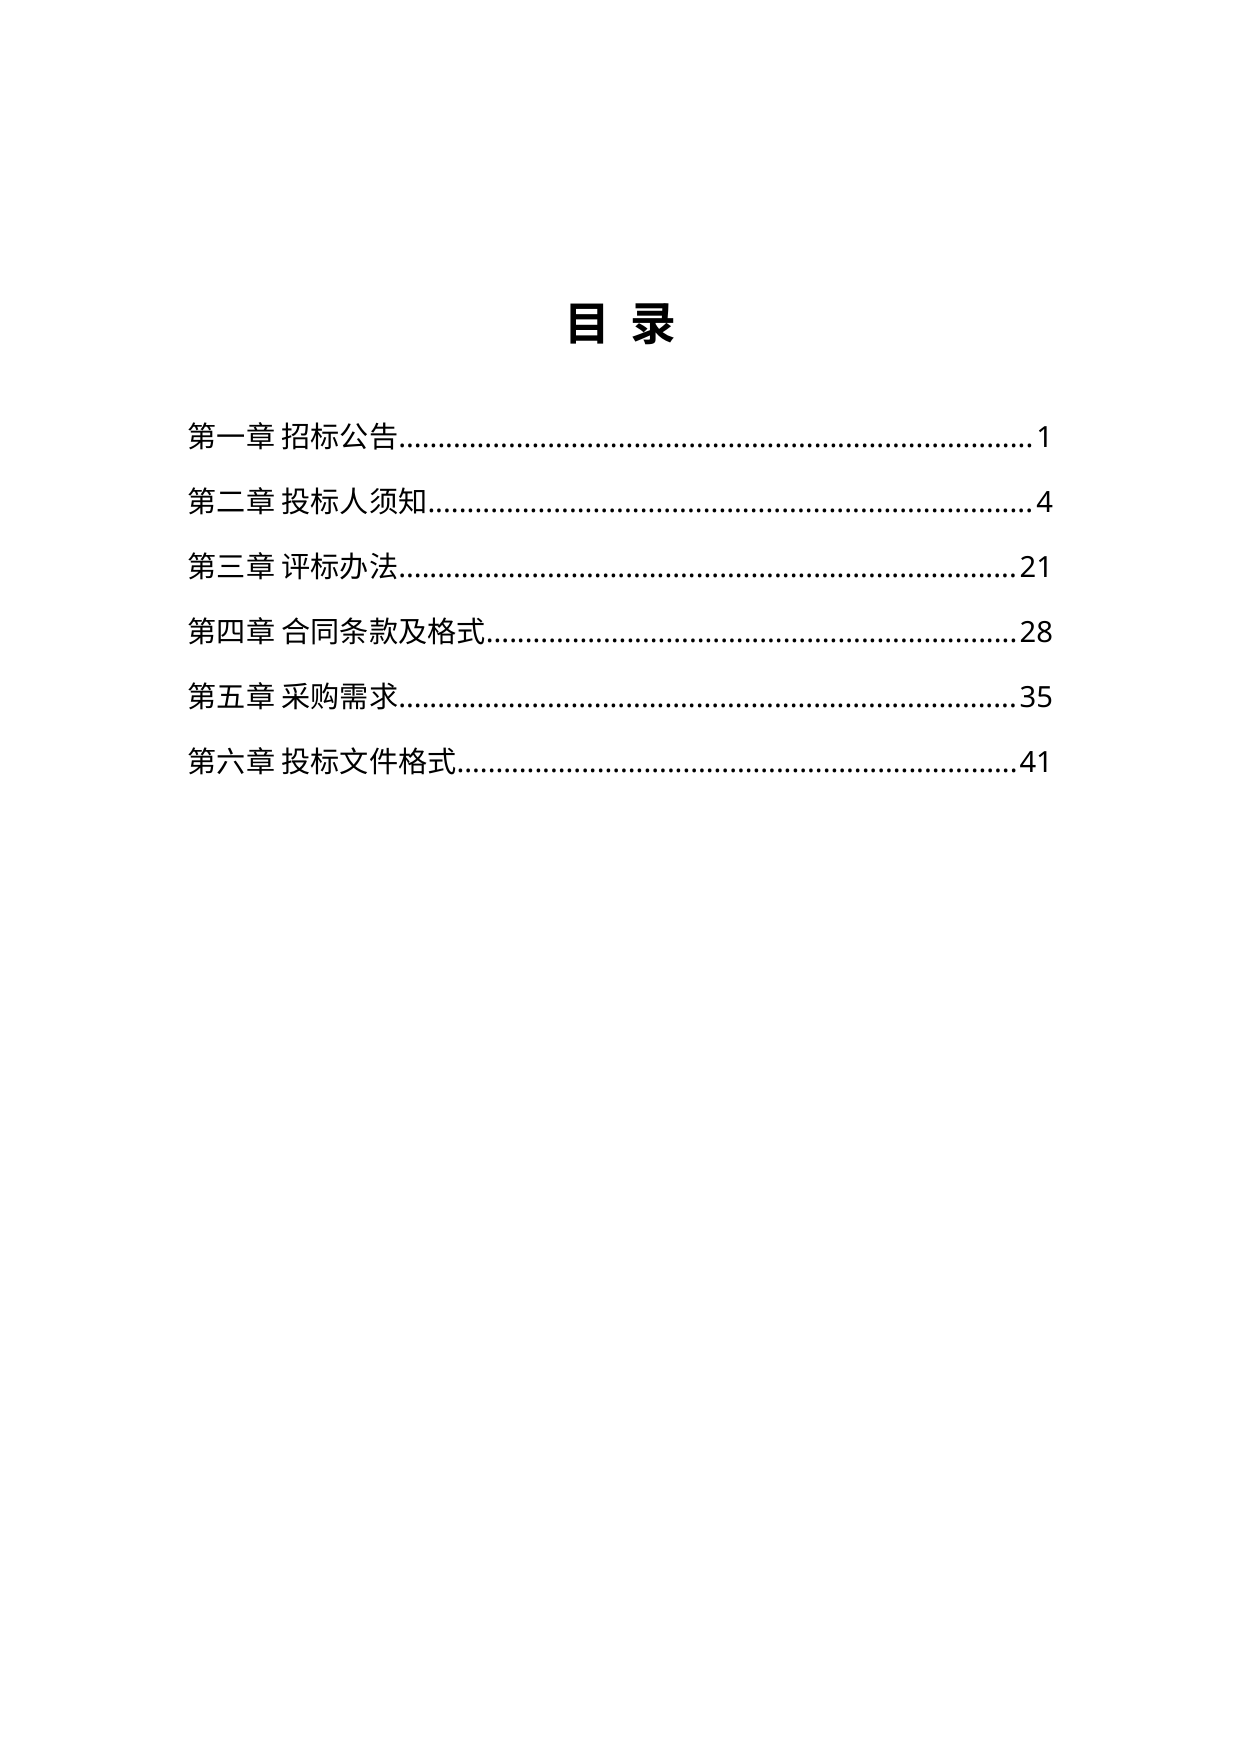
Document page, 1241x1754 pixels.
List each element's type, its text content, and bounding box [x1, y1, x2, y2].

text 第六章 投标文件格式 41 [187, 727, 1053, 792]
text 第三章 评标办法 21 [187, 532, 1053, 597]
text 目 录 [187, 272, 1053, 369]
text 第一章 招标公告 1 [187, 402, 1053, 467]
text 第五章 采购需求 35 [187, 662, 1053, 727]
text 第四章 合同条款及格式 28 [187, 597, 1053, 662]
text 第二章 投标人须知 4 [187, 467, 1053, 532]
